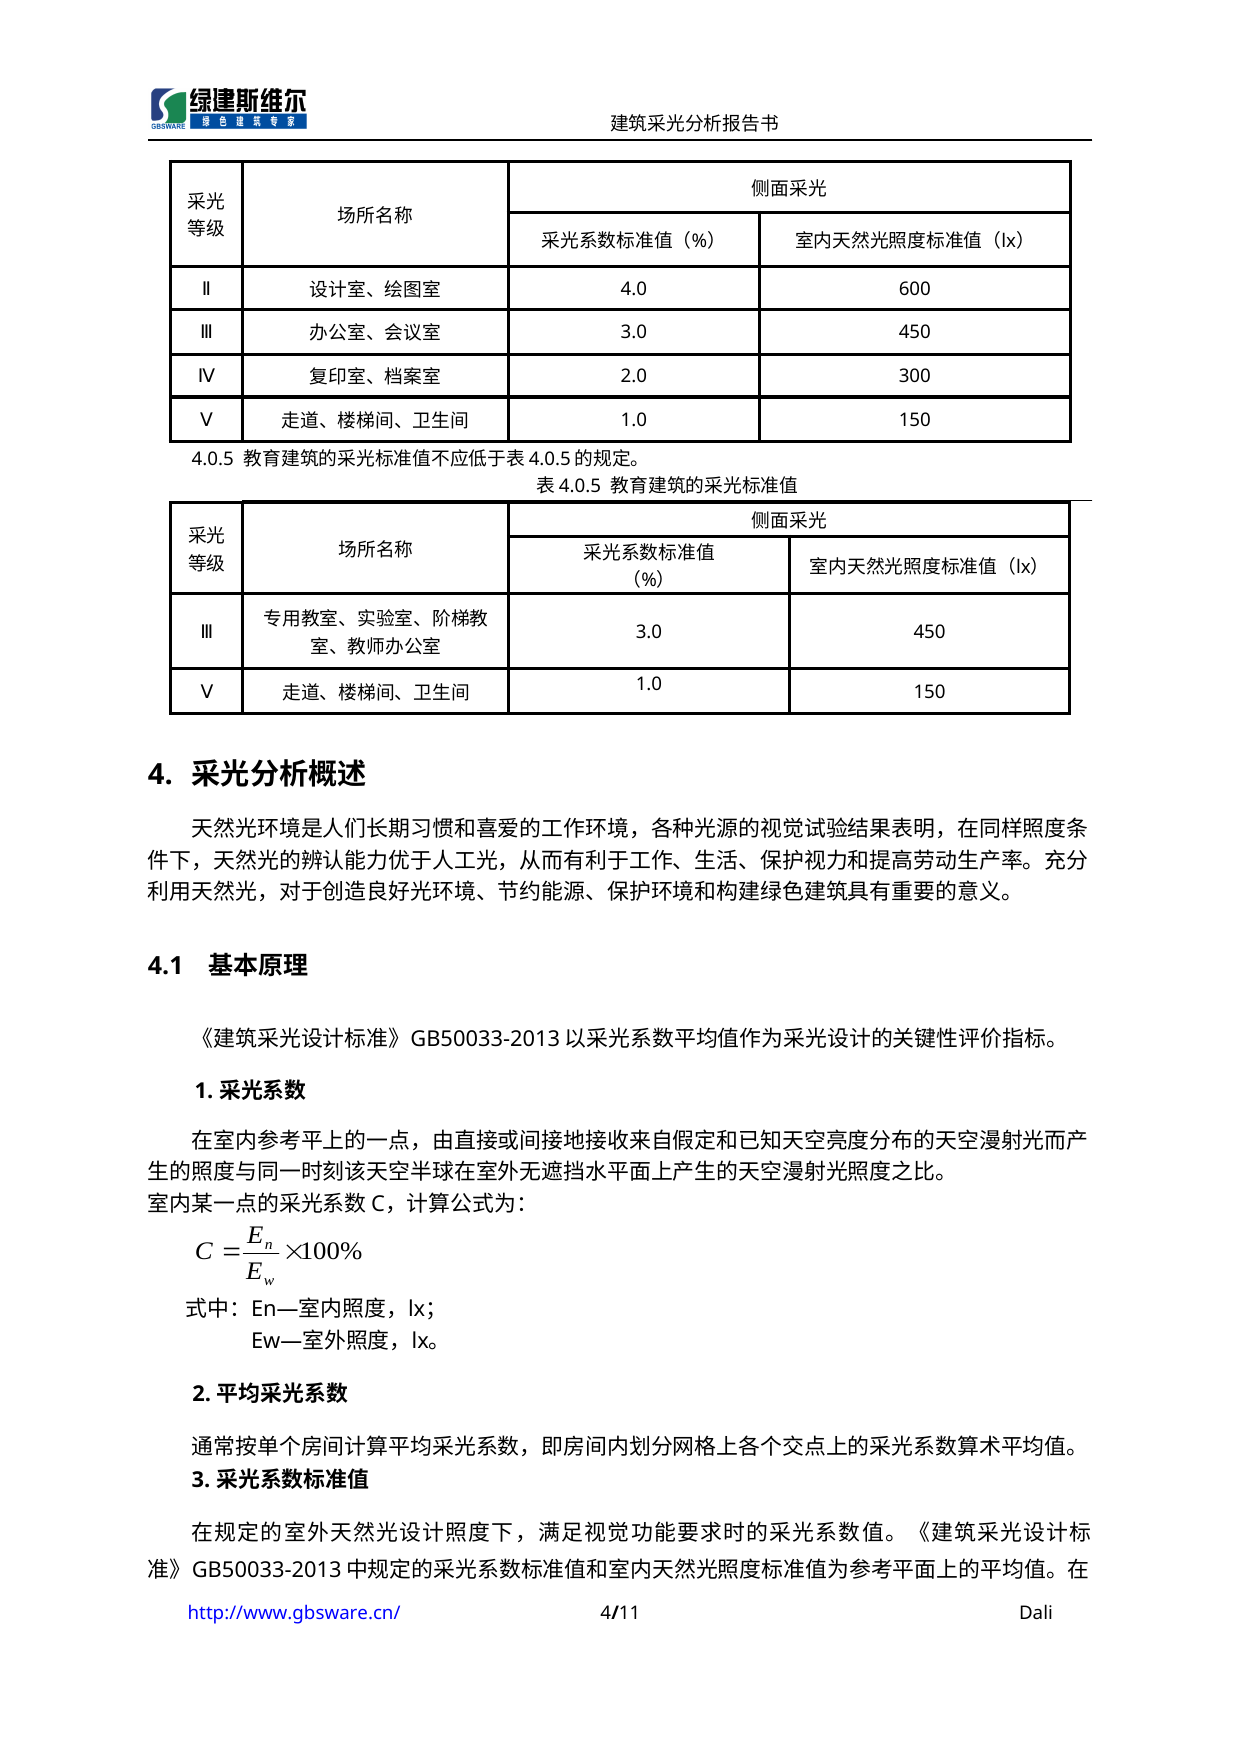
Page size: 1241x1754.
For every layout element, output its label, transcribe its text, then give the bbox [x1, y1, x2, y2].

table_cell Ⅲ [172, 311, 241, 353]
table_cell 150 [761, 399, 1069, 440]
table_cell Ⅱ [172, 268, 241, 308]
table_header 侧面采光 [510, 163, 1069, 211]
table_cell 300 [761, 356, 1069, 395]
table_cell 4.0 [510, 268, 758, 308]
table_header 侧面采光 [510, 504, 1068, 534]
table_cell 450 [761, 311, 1069, 353]
text 4.0.5 教育建筑的采光标准值不应低于表4.0.5的规定。 [148, 443, 1092, 470]
table_cell 走道、楼梯间、卫生间 [244, 399, 507, 440]
table_header 场所名称 [244, 163, 507, 265]
table_cell 1.0 [510, 670, 788, 712]
text Ew—室外照度，lx。 [185, 1323, 1092, 1355]
table_cell 专用教室、实验室、阶梯教室、教师办公室 [244, 595, 507, 667]
text 1. 采光系数 [194, 1069, 1092, 1106]
table_cell 3.0 [510, 311, 758, 353]
text 在室内参考平上的一点，由直接或间接地接收来自假定和已知天空亮度分布的天空漫射光而产生的照度与同一时刻该天空半球在室外无遮挡水平面上产生的天空漫射光照度之比。 [148, 1123, 1092, 1186]
table_cell 3.0 [510, 595, 788, 667]
table_cell 室内天然光照度标准值（lx） [761, 214, 1069, 265]
table_cell 1.0 [510, 399, 758, 440]
table_cell Ⅴ [172, 399, 241, 440]
subtitle 采光分析概述 [148, 740, 1092, 805]
table_cell 600 [761, 268, 1069, 308]
table_cell 走道、楼梯间、卫生间 [244, 670, 507, 712]
table_cell 150 [791, 670, 1068, 712]
picture [147, 88, 308, 130]
table_cell 采光系数标准值 （%） [510, 538, 788, 592]
table_cell 复印室、档案室 [244, 356, 507, 395]
table_cell 450 [791, 595, 1068, 667]
table_header 场所名称 [244, 504, 507, 592]
text 式中：En—室内照度，lx； [185, 1291, 1092, 1323]
text 表4.0.5 教育建筑的采光标准值 [242, 470, 1092, 500]
text 3. 采光系数标准值 [148, 1462, 1092, 1494]
table_cell Ⅳ [172, 356, 241, 395]
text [148, 1510, 1092, 1585]
text 《建筑采光设计标准》GB50033-2013以采光系数平均值作为采光设计的关键性评价指标。 [148, 1021, 1092, 1053]
table_cell 2.0 [510, 356, 758, 395]
table_cell 室内天然光照度标准值（lx） [791, 538, 1068, 592]
table_header 采光等级 [172, 504, 241, 592]
table_cell 办公室、会议室 [244, 311, 507, 353]
subtitle 基本原理 [148, 931, 1092, 996]
table_cell Ⅴ [172, 670, 241, 712]
text 室内某一点的采光系数C，计算公式为： [148, 1186, 1092, 1218]
table_cell 设计室、绘图室 [244, 268, 507, 308]
text 通常按单个房间计算平均采光系数，即房间内划分网格上各个交点上的采光系数算术平均值。 [148, 1425, 1092, 1462]
table_cell Ⅲ [172, 595, 241, 667]
text 2. 平均采光系数 [148, 1371, 1092, 1408]
text 天然光环境是人们长期习惯和喜爱的工作环境，各种光源的视觉试验结果表明，在同样照度条件下，天然光的辨认能力优于人工光，从而有利于工作、生活、保护视力和提高劳动生产率。充分利用天然光，对于创造良好光环境、节约能源、保护环境和构建绿色建筑具有重要的意义。 [148, 811, 1092, 906]
table_cell 采光系数标准值（%） [510, 214, 758, 265]
table_header 采光等级 [172, 163, 241, 265]
